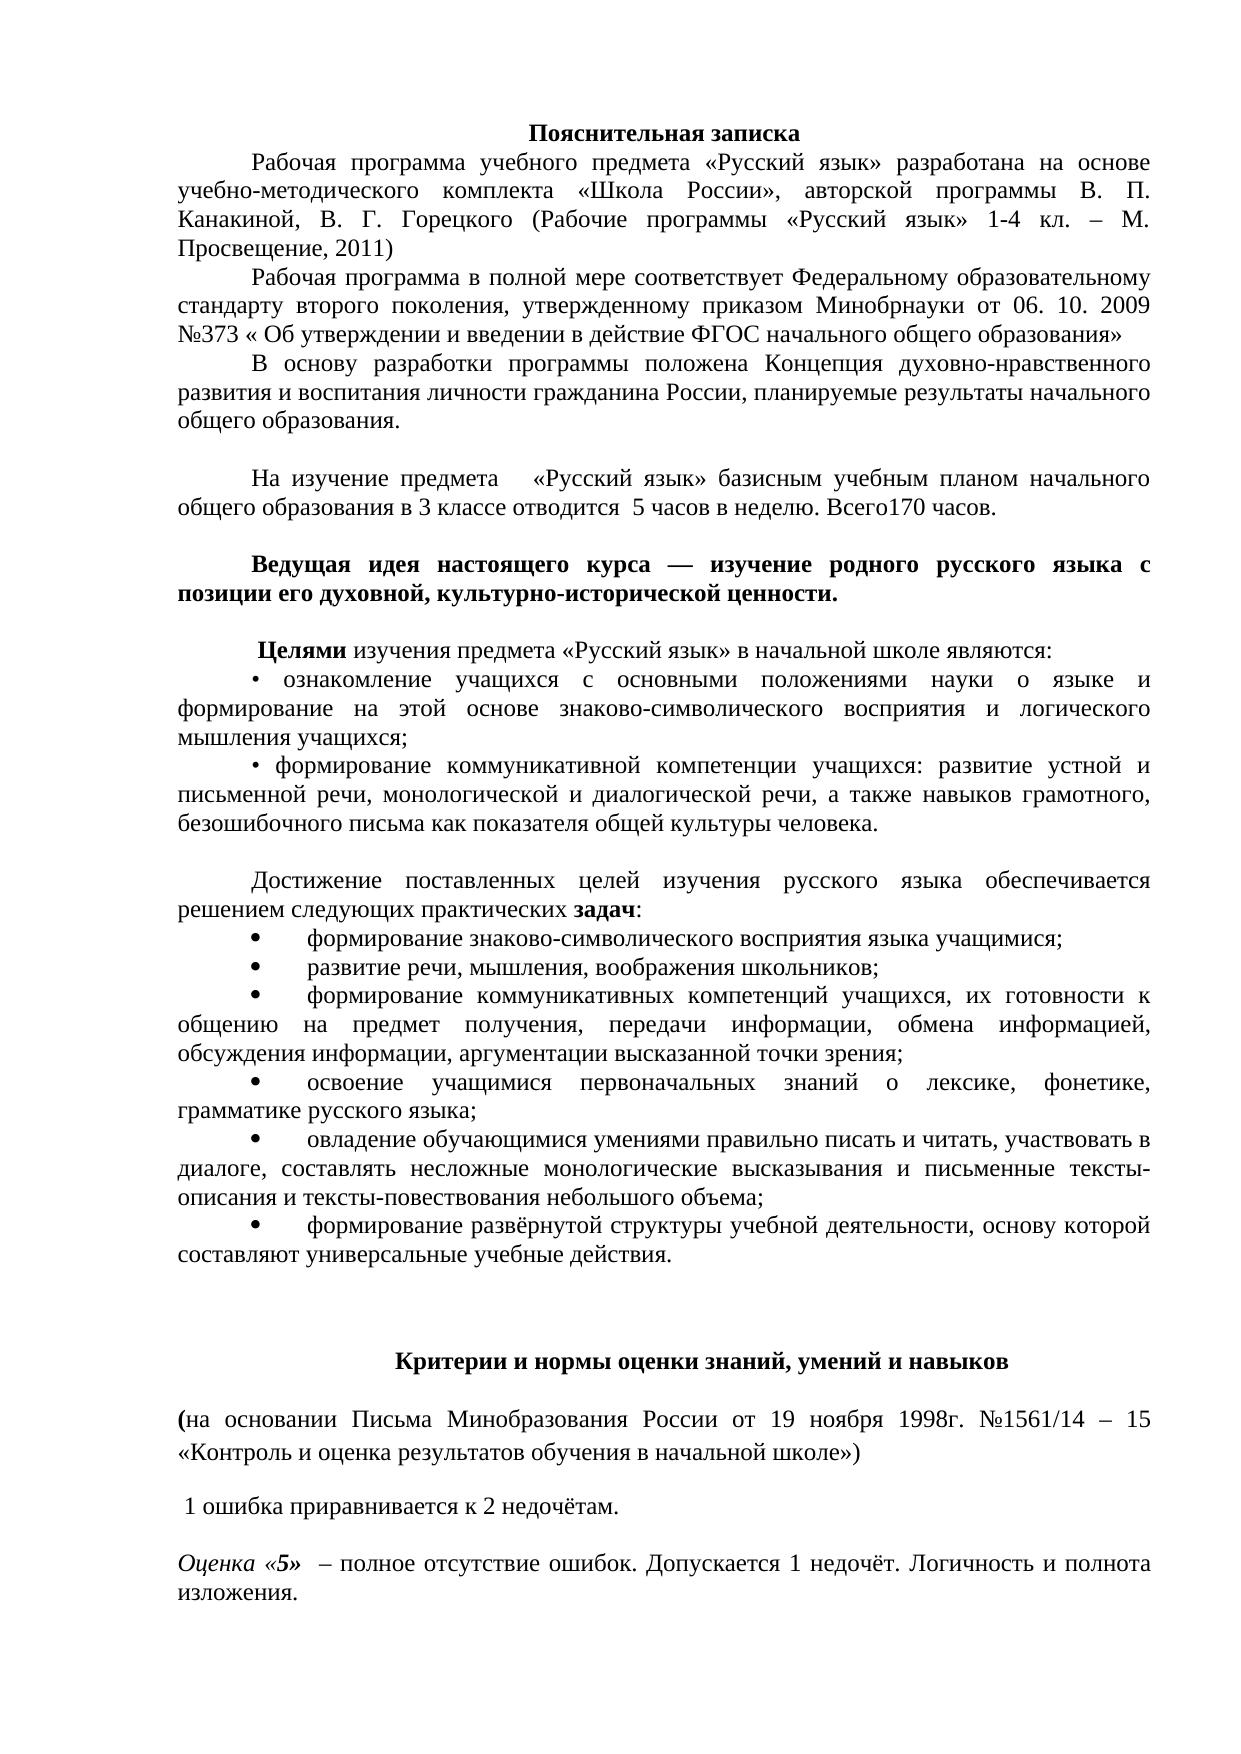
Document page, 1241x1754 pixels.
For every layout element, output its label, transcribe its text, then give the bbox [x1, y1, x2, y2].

list освоение учащимися первоначальных знаний о лексике, фонетике, грамматике русского языка; [177, 1067, 1152, 1124]
list овладение обучающимися умениями правильно писать и читать, участвовать в диалоге, составлять несложные монологические высказывания и письменные тексты-описания и тексты-повествования небольшого объема; [177, 1124, 1152, 1211]
text • ознакомление учащихся с основными положениями науки о языке и формирование на этой основе знаково-символического восприятия и логического мышления учащихся; [177, 664, 1152, 751]
text Рабочая программа в полной мере соответствует Федеральному образовательному стандарту второго поколения, утвержденному приказом Минобрнауки от 06. 10. 2009 №373 « Об утверждении и введении в действие ФГОС начального общего образования» [177, 262, 1152, 348]
text 1 ошибка приравнивается к 2 недочётам. [177, 1491, 1152, 1519]
list формирование развёрнутой структуры учебной деятельности, основу которой составляют универсальные учебные действия. [177, 1211, 1152, 1268]
text Целями изучения предмета «Русский язык» в начальной школе являются: [177, 636, 1152, 664]
text Критерии и нормы оценки знаний, умений и навыков [252, 1346, 1152, 1375]
text Пояснительная записка [177, 118, 1152, 147]
list формирование знаково-символического восприятия языка учащимися; [177, 923, 1152, 952]
text • формирование коммуникативной компетенции учащихся: развитие устной и письменной речи, монологической и диалогической речи, а также навыков грамотного, безошибочного письма как показателя общей культуры человека. [177, 751, 1152, 837]
text В основу разработки программы положена Концепция духовно-нравственного развития и воспитания личности гражданина России, планируемые результаты начального общего образования. [177, 348, 1152, 434]
text Достижение поставленных целей изучения русского языка обеспечивается решением следующих практических задач: [177, 866, 1152, 923]
text Оценка «5» – полное отсутствие ошибок. Допускается 1 недочёт. Логичность и полнота изложения. [177, 1548, 1152, 1606]
text На изучение предмета «Русский язык» базисным учебным планом начального общего образования в 3 классе отводится 5 часов в неделю. Всего170 часов. [177, 463, 1152, 521]
list формирование коммуникативных компетенций учащихся, их готовности к общению на предмет получения, передачи информации, обмена информацией, обсуждения информации, аргументации высказанной точки зрения; [177, 981, 1152, 1067]
text (на основании Письма Минобразования России от 19 ноября 1998г. №1561/14 – 15 «Контроль и оценка результатов обучения в начальной школе») [177, 1404, 1152, 1466]
list развитие речи, мышления, воображения школьников; [177, 952, 1152, 981]
text Ведущая идея настоящего курса — изучение родного русского языка с позиции его духовной, культурно-исторической ценности. [177, 549, 1152, 607]
text Рабочая программа учебного предмета «Русский язык» разработана на основе учебно-методического комплекта «Школа России», авторской программы В. П. Канакиной, В. Г. Горецкого (Рабочие программы «Русский язык» 1-4 кл. – М. Просвещение, 2011) [177, 147, 1152, 262]
